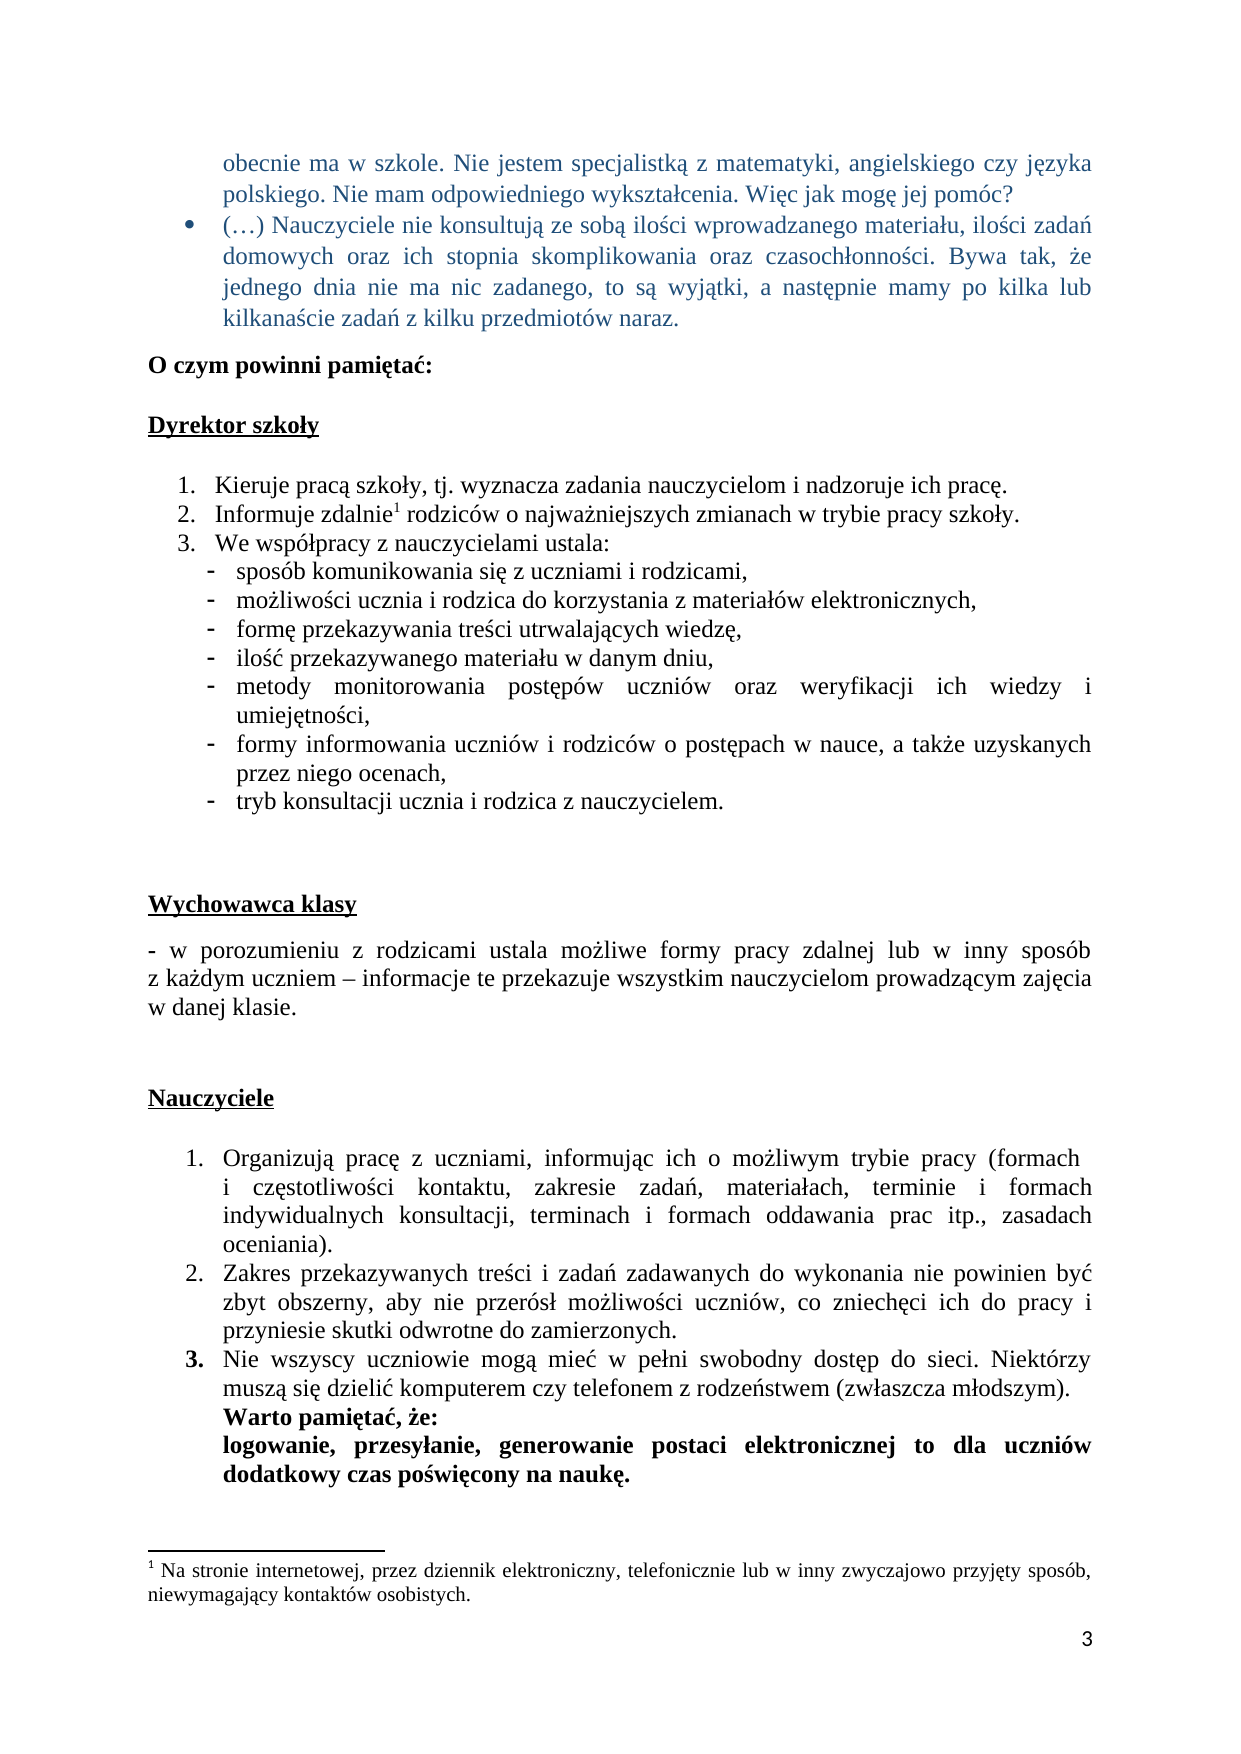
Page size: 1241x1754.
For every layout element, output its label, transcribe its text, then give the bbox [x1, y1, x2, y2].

text O czym powinni pamiętać: [148, 351, 1093, 379]
list Zakres przekazywanych treści i zadań zadawanych do wykonania nie powinien być zbyt obszerny, aby nie przerósł możliwości uczniów, co zniechęci ich do pracy i przyniesie skutki odwrotne do zamierzonych. [185, 1258, 1093, 1344]
list Nie wszyscy uczniowie mogą mieć w pełni swobodny dostęp do sieci. Niektórzy muszą się dzielić komputerem czy telefonem z rodzeństwem (zwłaszcza młodszym). [185, 1344, 1093, 1402]
text logowanie, przesyłanie, generowanie postaci elektronicznej to dla uczniów dodatkowy czas poświęcony na naukę. [223, 1430, 1093, 1488]
text Warto pamiętać, że: [223, 1402, 1093, 1430]
list (…) Nauczyciele nie konsultują ze sobą ilości wprowadzanego materiału, ilości zadań domowych oraz ich stopnia skomplikowania oraz czasochłonności. Bywa tak, że jednego dnia nie ma nic zadanego, to są wyjątki, a następnie mamy po kilka lub kilkanaście zadań z kilku przedmiotów naraz. [185, 210, 1093, 332]
list tryb konsultacji ucznia i rodzica z nauczycielem. [207, 786, 1093, 815]
list możliwości ucznia i rodzica do korzystania z materiałów elektronicznych, [207, 585, 1093, 614]
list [185, 148, 1093, 207]
list Organizują pracę z uczniami, informując ich o możliwym trybie pracy (formach i częstotliwości kontaktu, zakresie zadań, materiałach, terminie i formach indywidualnych konsultacji, terminach i formach oddawania prac itp., zasadach oceniania). [185, 1143, 1093, 1258]
list We współpracy z nauczycielami ustala: [177, 528, 1093, 556]
text - w porozumieniu z rodzicami ustala możliwe formy pracy zdalnej lub w inny sposób z każdym uczniem – informacje te przekazuje wszystkim nauczycielom prowadzącym zajęcia w danej klasie. [148, 935, 1093, 1021]
list Informuje zdalnie rodziców o najważniejszych zmianach w trybie pracy szkoły. [177, 499, 1093, 528]
text Wychowawca klasy [148, 889, 1093, 918]
text Dyrektor szkoły [148, 410, 1093, 439]
list formę przekazywania treści utrwalających wiedzę, [207, 614, 1093, 643]
list ilość przekazywanego materiału w danym dniu, [207, 643, 1093, 671]
list sposób komunikowania się z uczniami i rodzicami, [207, 556, 1093, 585]
text Nauczyciele [148, 1083, 1093, 1112]
list formy informowania uczniów i rodziców o postępach w nauce, a także uzyskanych przez niego ocenach, [207, 729, 1093, 786]
list metody monitorowania postępów uczniów oraz weryfikacji ich wiedzy i umiejętności, [207, 671, 1093, 729]
list Kieruje pracą szkoły, tj. wyznacza zadania nauczycielom i nadzoruje ich pracę. [177, 470, 1093, 499]
